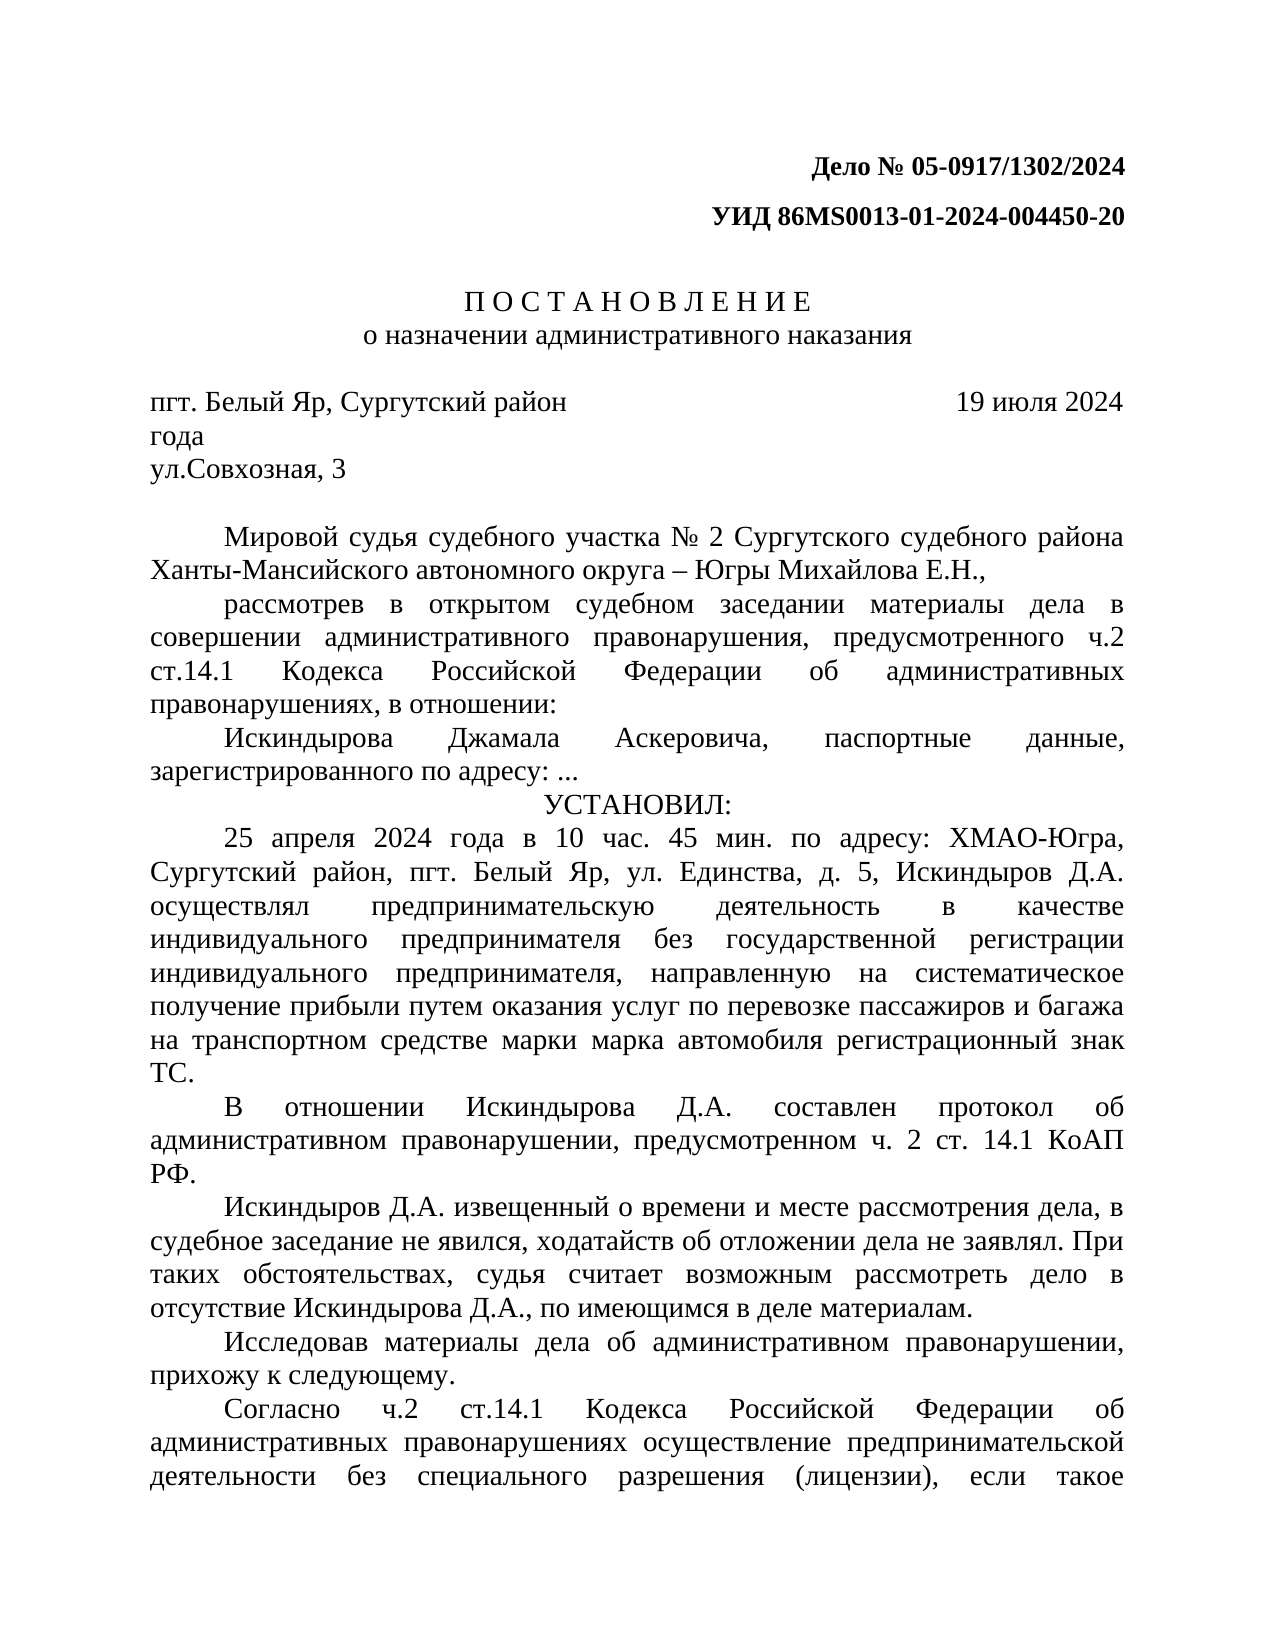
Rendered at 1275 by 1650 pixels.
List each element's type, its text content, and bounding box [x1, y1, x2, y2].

text УИД 86MS0013-01-2024-004450-20 [150, 200, 1125, 231]
text 25 апреля 2024 года в 10 час. 45 мин. по адресу: ХМАО-Югра, Сургутский район, пгт. Белый Яр, ул. Единства, д. 5, Искиндыров Д.А. осуществлял предпринимательскую деятельность в качестве индивидуального предпринимателя без государственной регистрации индивидуального предпринимателя, направленную на систематическое получение прибыли путем оказания услуг по перевозке пассажиров и багажа на транспортном средстве марки марка автомобиля регистрационный знак ТС. [150, 821, 1125, 1089]
text П О С Т А Н О В Л Е Н И Е [150, 284, 1125, 317]
text В отношении Искиндырова Д.А. составлен протокол об административном правонарушении, предусмотренном ч. 2 ст. 14.1 КоАП РФ. [150, 1089, 1125, 1189]
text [150, 1391, 1125, 1491]
text Исследовав материалы дела об административном правонарушении, прихожу к следующему. [150, 1324, 1125, 1391]
text рассмотрев в открытом судебном заседании материалы дела в совершении административного правонарушения, предусмотренного ч.2 ст.14.1 Кодекса Российской Федерации об административных правонарушениях, в отношении: [150, 586, 1125, 720]
text о назначении административного наказания [150, 317, 1125, 351]
text пгт. Белый Яр, Сургутский район 19 июля 2024 года [150, 384, 1125, 452]
text ул.Совхозная, 3 [150, 452, 1125, 485]
text Искиндыров Д.А. извещенный о времени и месте рассмотрения дела, в судебное заседание не явился, ходатайств об отложении дела не заявлял. При таких обстоятельствах, судья считает возможным рассмотреть дело в отсутствие Искиндырова Д.А., по имеющимся в деле материалам. [150, 1189, 1125, 1324]
text Дело № 05-0917/1302/2024 [150, 150, 1125, 181]
text Искиндырова Джамала Аскеровича, паспортные данные, зарегистрированного по адресу: ... [150, 720, 1125, 787]
text УСТАНОВИЛ: [150, 787, 1125, 821]
text Мировой судья судебного участка № 2 Сургутского судебного района Ханты-Мансийского автономного округа – Югры Михайлова Е.Н., [150, 519, 1125, 586]
